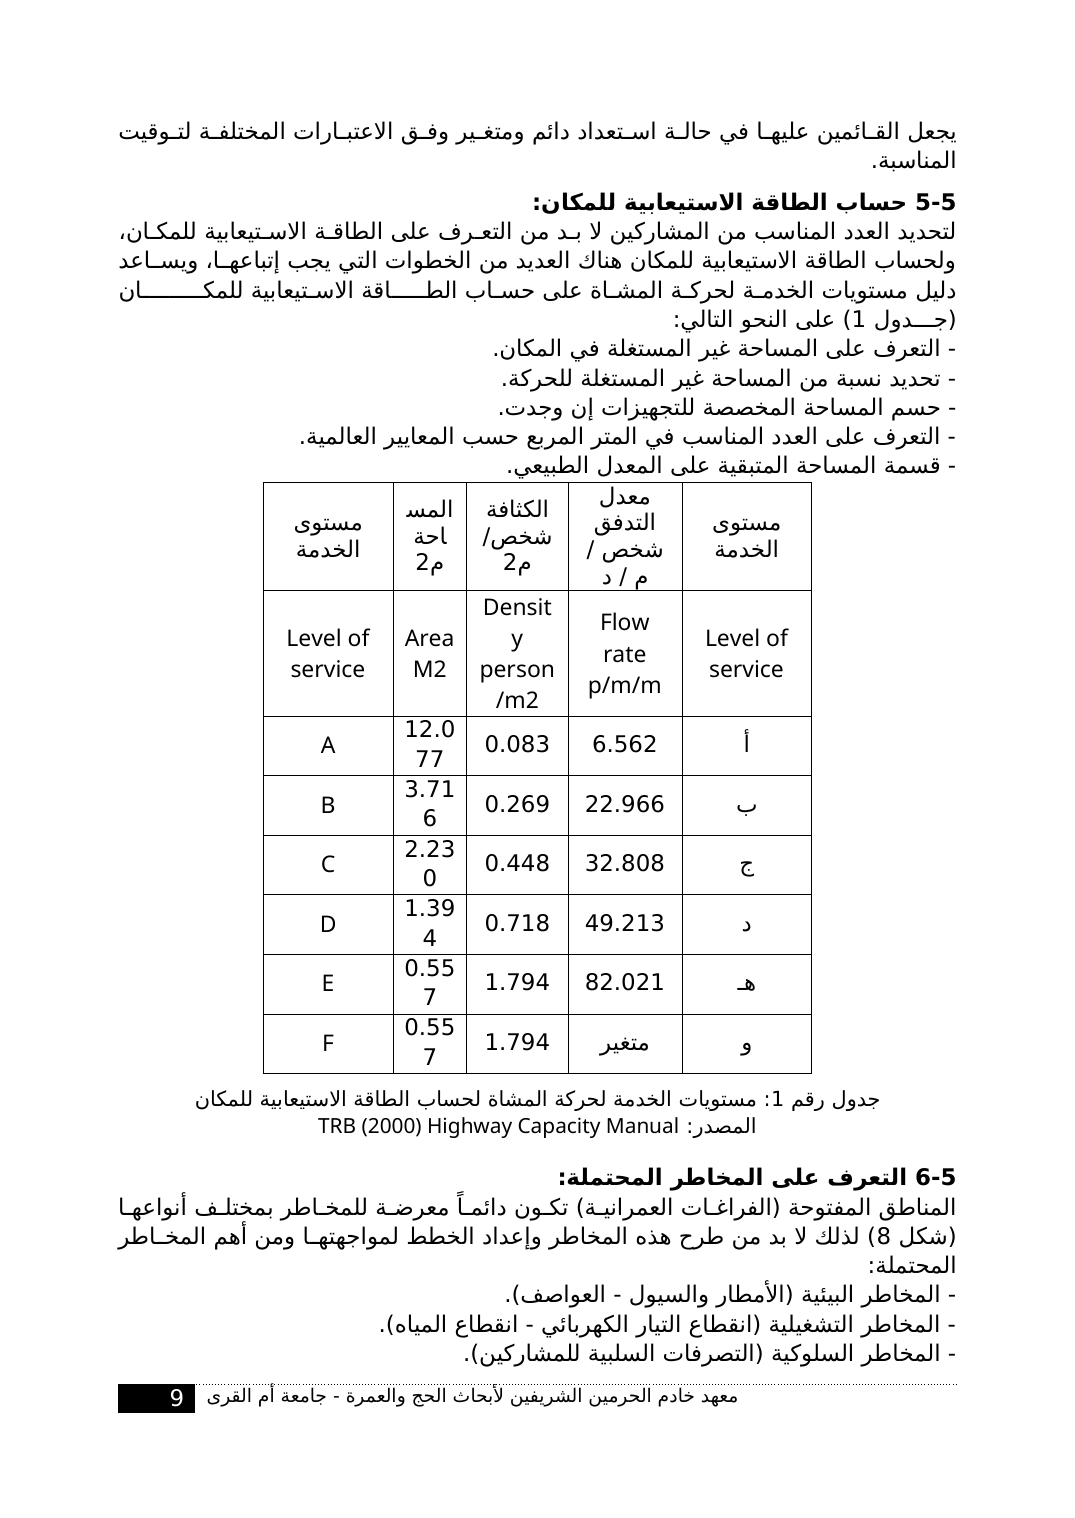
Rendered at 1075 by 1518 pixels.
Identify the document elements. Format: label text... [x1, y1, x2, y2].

table_cell 12.077 [394, 717, 466, 775]
table_cell 3.716 [394, 776, 466, 835]
table_cell 0.557 [394, 955, 466, 1013]
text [118, 118, 957, 174]
table_cell ب [683, 776, 811, 835]
text المناطق المفتوحة (الفراغات العمرانية) تكون دائماً معرضة للمخاطر بمختلف أنواعها (شكل 8) لذلك لا بد من طرح هذه المخاطر وإعداد الخطط لمواجهتها ومن أهم المخاطر المحتملة: [118, 1194, 957, 1279]
table_cell D [264, 895, 393, 954]
table_cell 6.562 [569, 717, 682, 775]
table_cell 0.448 [467, 836, 568, 894]
table_cell E [264, 955, 393, 1013]
table_cell 49.213 [569, 895, 682, 954]
table_cell ج [683, 836, 811, 894]
table_header مستوى الخدمة [264, 483, 393, 589]
text 6-5 التعرف على المخاطر المحتملة: [118, 1164, 957, 1191]
text 5-5 حساب الطاقة الاستيعابية للمكان: [118, 189, 957, 216]
table_cell 1.794 [467, 955, 568, 1013]
table_cell F [264, 1015, 393, 1073]
table_header معدل التدفق شخص / م / د [569, 483, 682, 589]
table_cell 0.083 [467, 717, 568, 775]
table_cell و [683, 1015, 811, 1073]
text - تحديد نسبة من المساحة غير المستغلة للحركة. [118, 365, 957, 391]
text جدول رقم 1: مستويات الخدمة لحركة المشاة لحساب الطاقة الاستيعابية للمكان [118, 1087, 957, 1111]
text - حسم المساحة المخصصة للتجهيزات إن وجدت. [118, 394, 957, 421]
table_header مستوى الخدمة [683, 483, 811, 589]
text المصدر: TRB (2000) Highway Capacity Manual [118, 1111, 957, 1139]
text - المخاطر البيئية (الأمطار والسيول - العواصف). [118, 1281, 957, 1308]
table_cell د [683, 895, 811, 954]
text - التعرف على المساحة غير المستغلة في المكان. [118, 336, 957, 362]
text - قسمة المساحة المتبقية على المعدل الطبيعي. [118, 453, 957, 479]
table_cell 0.269 [467, 776, 568, 835]
table_cell 0.718 [467, 895, 568, 954]
table_cell Area M2 [394, 591, 466, 716]
table_cell 32.808 [569, 836, 682, 894]
text - المخاطر التشغيلية (انقطاع التيار الكهربائي - انقطاع المياه). [118, 1311, 957, 1337]
table_header المساحة م2 [394, 483, 466, 589]
table_cell 0.557 [394, 1015, 466, 1073]
table_cell Level of service [683, 591, 811, 716]
table_cell 1.794 [467, 1015, 568, 1073]
table_cell متغير [569, 1015, 682, 1073]
table_cell C [264, 836, 393, 894]
table_cell Level of service [264, 591, 393, 716]
text - المخاطر السلوكية (التصرفات السلبية للمشاركين). [118, 1340, 957, 1367]
table_cell Density person/m2 [467, 591, 568, 716]
table_cell هـ [683, 955, 811, 1013]
table_cell Flow rate p/m/m [569, 591, 682, 716]
table_header الكثافة شخص/م2 [467, 483, 568, 589]
table_cell 1.394 [394, 895, 466, 954]
table_cell 82.021 [569, 955, 682, 1013]
table_cell B [264, 776, 393, 835]
table_cell 2.230 [394, 836, 466, 894]
text لتحديد العدد المناسب من المشاركين لا بد من التعرف على الطاقة الاستيعابية للمكان، ولحساب الطاقة الاستيعابية للمكان هناك العديد من الخطوات التي يجب إتباعها، ويساعد دليل مستويات الخدمة لحركة المشاة على حساب الطــــاقة الاستيعابية للمكــــــــان (جـــدول 1) على النحو التالي: [118, 218, 957, 333]
table_cell أ [683, 717, 811, 775]
table_cell 22.966 [569, 776, 682, 835]
table_cell A [264, 717, 393, 775]
text - التعرف على العدد المناسب في المتر المربع حسب المعايير العالمية. [118, 423, 957, 450]
